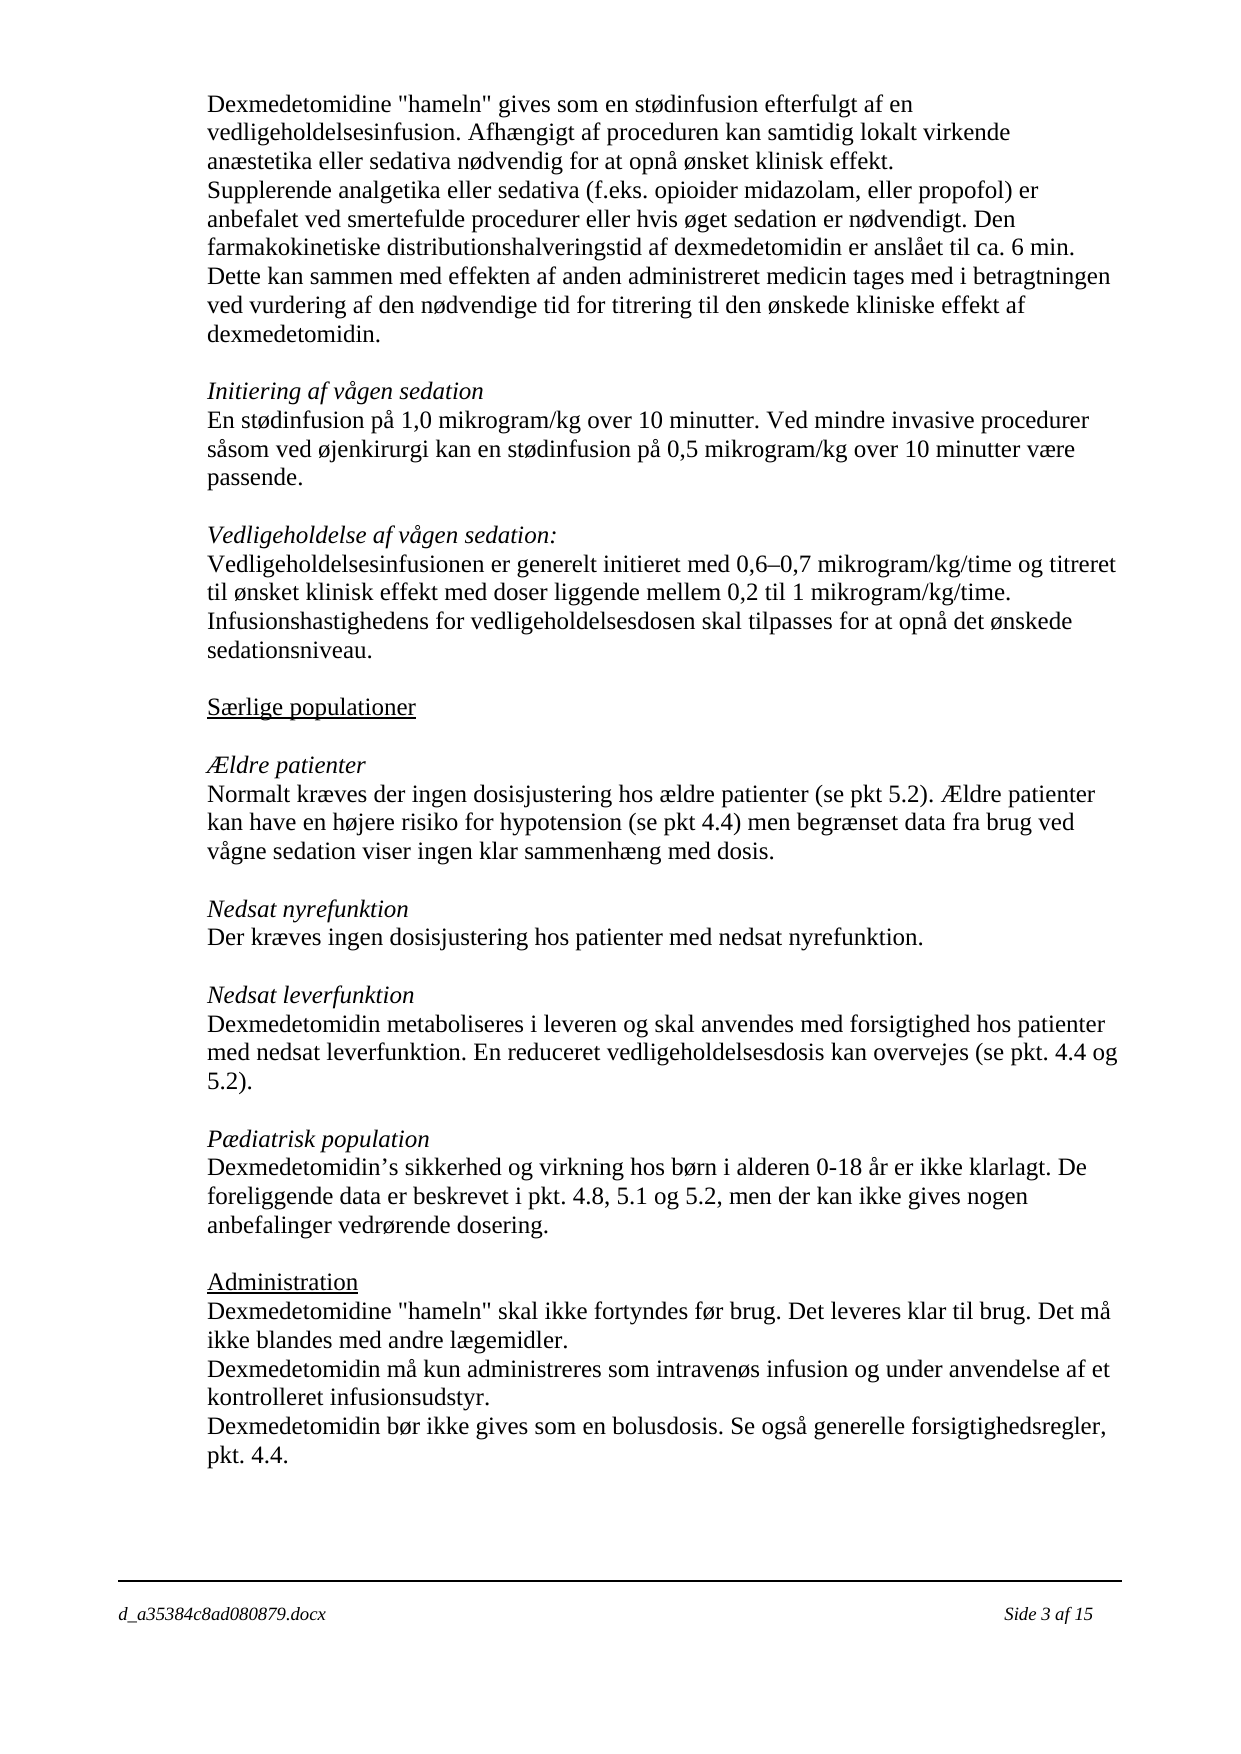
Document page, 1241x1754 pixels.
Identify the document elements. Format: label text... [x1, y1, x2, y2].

text Nedsat leverfunktion [207, 980, 1122, 1009]
text En stødinfusion på 1,0 mikrogram/kg over 10 minutter. Ved mindre invasive procedurer såsom ved øjenkirurgi kan en stødinfusion på 0,5 mikrogram/kg over 10 minutter være passende. [207, 405, 1122, 491]
text Ældre patienter [207, 750, 1122, 779]
text Pædiatrisk population [207, 1124, 1122, 1152]
text Dexmedetomidin metaboliseres i leveren og skal anvendes med forsigtighed hos patienter med nedsat leverfunktion. En reduceret vedligeholdelsesdosis kan overvejes (se pkt. 4.4 og 5.2). [207, 1009, 1122, 1095]
text Normalt kræves der ingen dosisjustering hos ældre patienter (se pkt 5.2). Ældre patienter kan have en højere risiko for hypotension (se pkt 4.4) men begrænset data fra brug ved vågne sedation viser ingen klar sammenhæng med dosis. [207, 779, 1122, 865]
text Der kræves ingen dosisjustering hos patienter med nedsat nyrefunktion. [207, 922, 1122, 951]
text Dexmedetomidin må kun administreres som intravenøs infusion og under anvendelse af et kontrolleret infusionsudstyr. [207, 1354, 1122, 1411]
text Dexmedetomidin’s sikkerhed og virkning hos børn i alderen 0-18 år er ikke klarlagt. De foreliggende data er beskrevet i pkt. 4.8, 5.1 og 5.2, men der kan ikke gives nogen anbefalinger vedrørende dosering. [207, 1152, 1122, 1239]
text Vedligeholdelsesinfusionen er generelt initieret med 0,6–0,7 mikrogram/kg/time og titreret til ønsket klinisk effekt med doser liggende mellem 0,2 til 1 mikrogram/kg/time. Infusionshastighedens for vedligeholdelsesdosen skal tilpasses for at opnå det ønskede sedationsniveau. [207, 549, 1122, 664]
text Supplerende analgetika eller sedativa (f.eks. opioider midazolam, eller propofol) er anbefalet ved smertefulde procedurer eller hvis øget sedation er nødvendigt. Den farmakokinetiske distributionshalveringstid af dexmedetomidin er anslået til ca. 6 min. Dette kan sammen med effekten af anden administreret medicin tages med i betragtningen ved vurdering af den nødvendige tid for titrering til den ønskede kliniske effekt af dexmedetomidin. [207, 175, 1122, 347]
text Administration [207, 1267, 1122, 1296]
text Dexmedetomidin bør ikke gives som en bolusdosis. Se også generelle forsigtighedsregler, pkt. 4.4. [207, 1411, 1122, 1469]
text Særlige populationer [207, 692, 1122, 721]
text Vedligeholdelse af vågen sedation: [207, 520, 1122, 549]
text Initiering af vågen sedation [207, 376, 1122, 405]
text Nedsat nyrefunktion [207, 894, 1122, 922]
text Dexmedetomidine "hameln" skal ikke fortyndes før brug. Det leveres klar til brug. Det må ikke blandes med andre lægemidler. [207, 1296, 1122, 1354]
text Dexmedetomidine "hameln" gives som en stødinfusion efterfulgt af en vedligeholdelsesinfusion. Afhængigt af proceduren kan samtidig lokalt virkende anæstetika eller sedativa nødvendig for at opnå ønsket klinisk effekt. [207, 89, 1122, 175]
